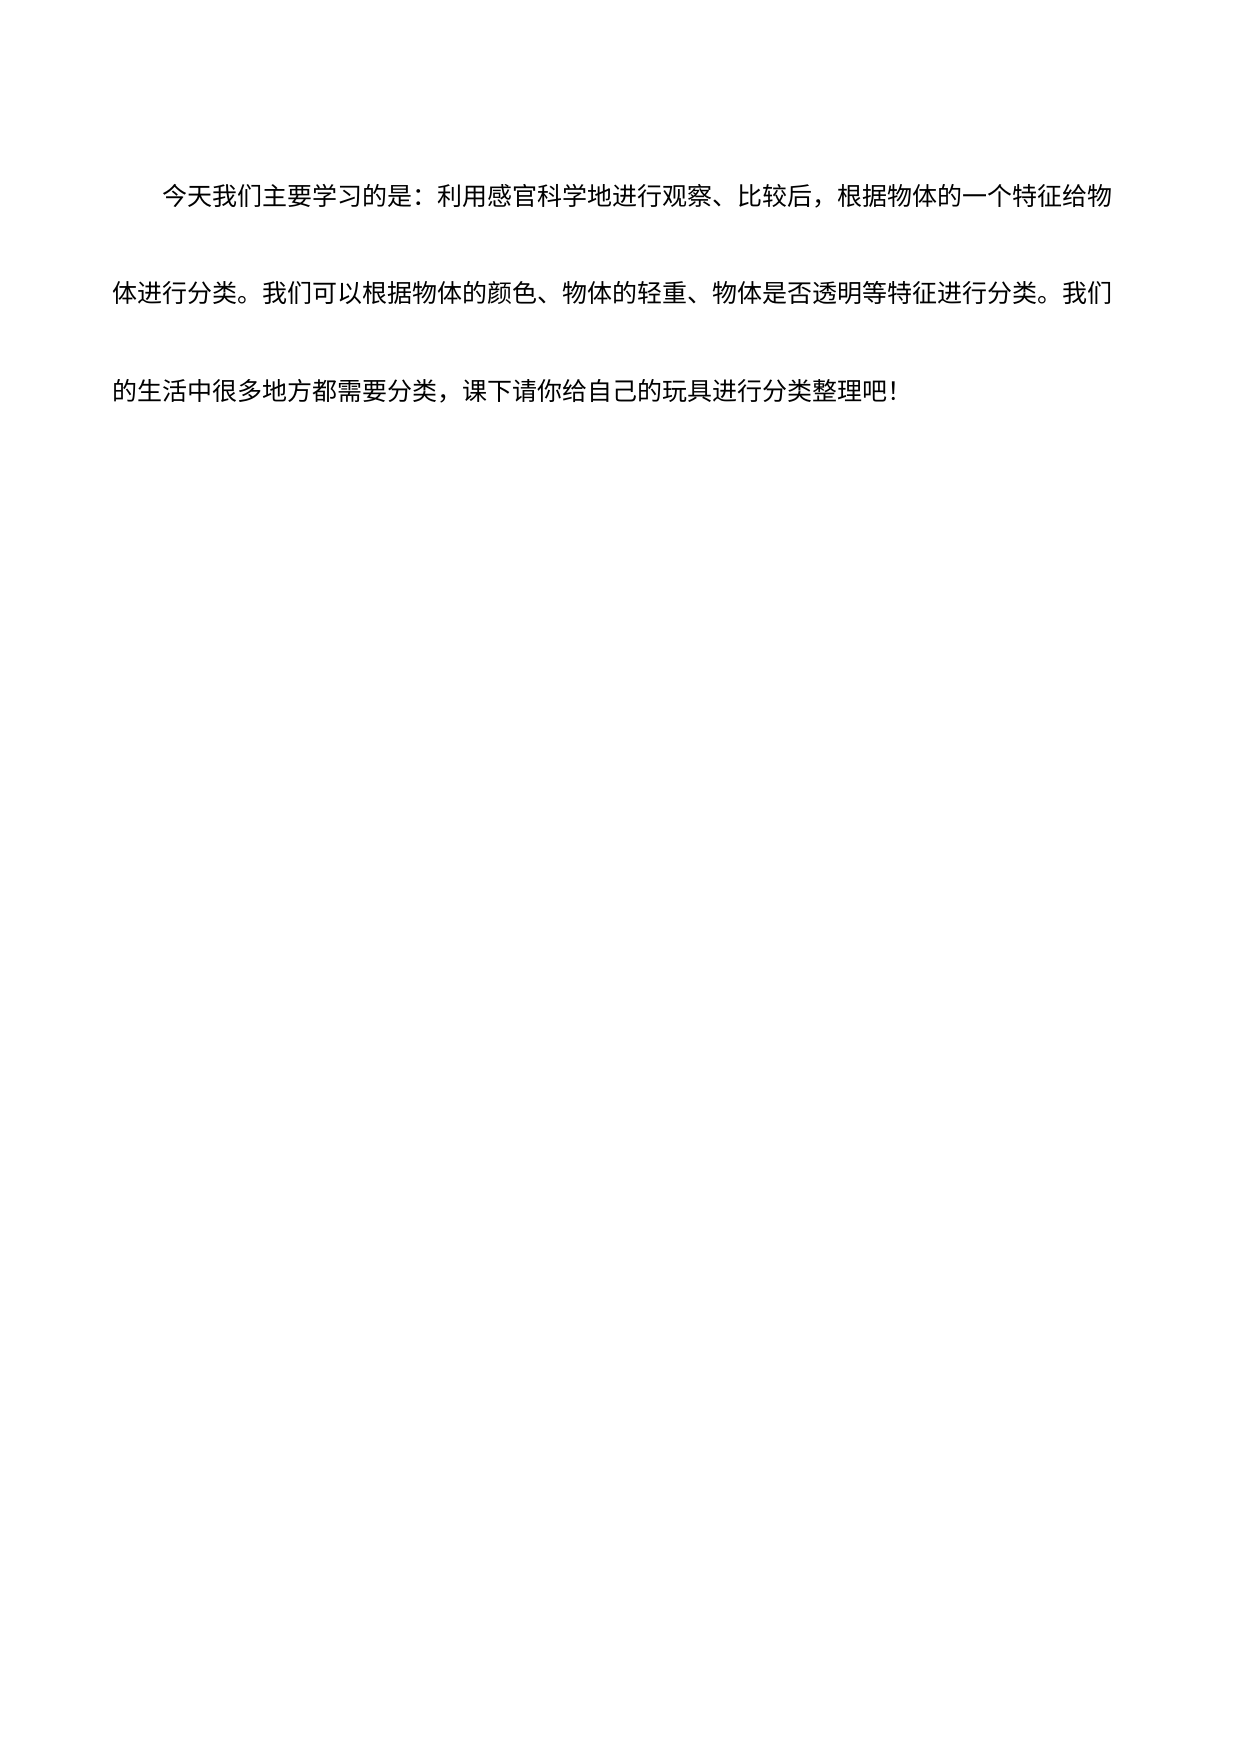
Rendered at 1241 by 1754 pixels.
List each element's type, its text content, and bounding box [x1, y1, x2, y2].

text 今天我们主要学习的是：利用感官科学地进行观察、比较后，根据物体的一个特征给物体进行分类。我们可以根据物体的颜色、物体的轻重、物体是否透明等特征进行分类。我们的生活中很多地方都需要分类，课下请你给自己的玩具进行分类整理吧！ [112, 162, 1128, 422]
